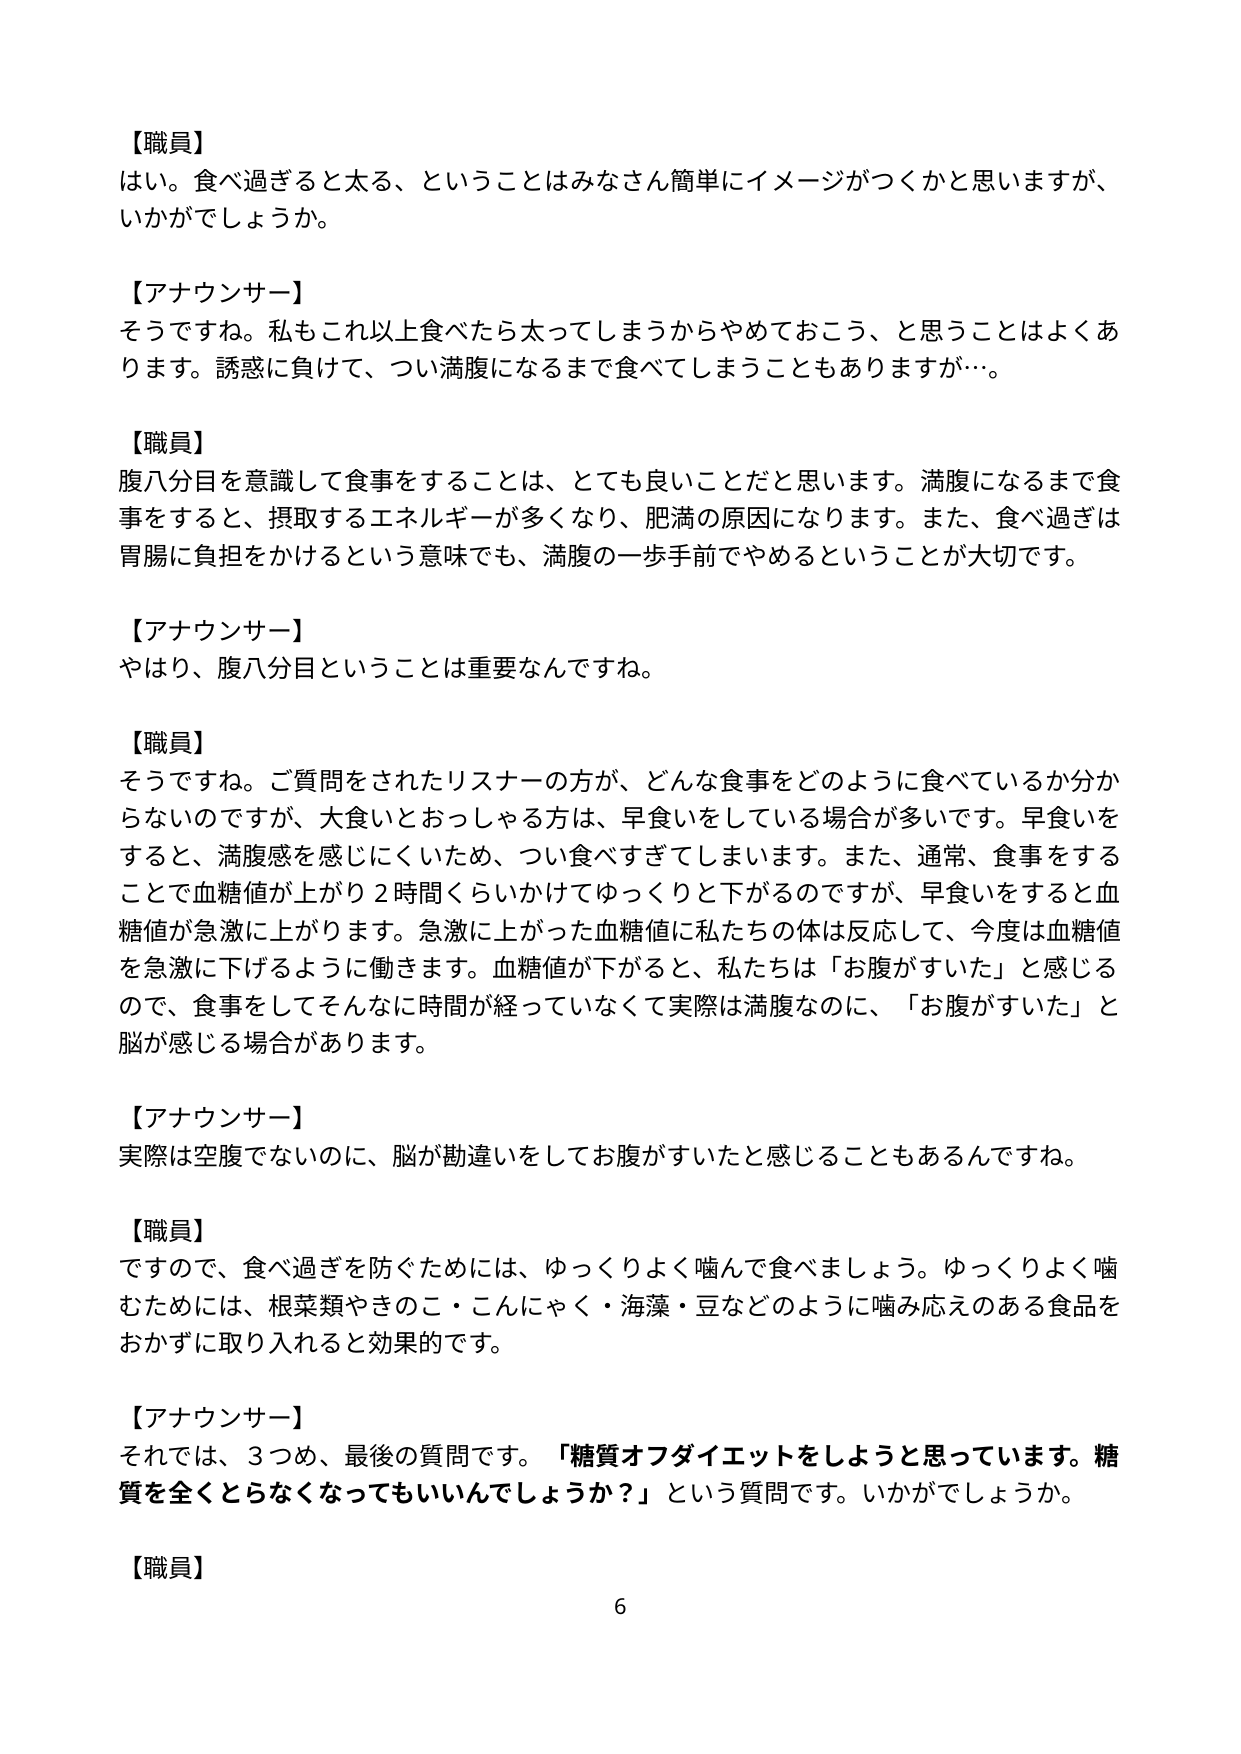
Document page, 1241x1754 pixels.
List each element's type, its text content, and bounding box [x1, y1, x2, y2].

text それでは、３つめ、最後の質問です。「糖質オフダイエットをしようと思っています。糖質を全くとらなくなってもいいんでしょうか？」という質問です。いかがでしょうか。 [118, 1436, 1122, 1511]
text そうですね。ご質問をされたリスナーの方が、どんな食事をどのように食べているか分からないのですが、大食いとおっしゃる方は、早食いをしている場合が多いです。早食いをすると、満腹感を感じにくいため、つい食べすぎてしまいます。また、通常、食事をすることで血糖値が上がり2時間くらいかけてゆっくりと下がるのですが、早食いをすると血糖値が急激に上がります。急激に上がった血糖値に私たちの体は反応して、今度は血糖値を急激に下げるように働きます。血糖値が下がると、私たちは「お腹がすいた」と感じるので、食事をしてそんなに時間が経っていなくて実際は満腹なのに、「お腹がすいた」と脳が感じる場合があります。 [118, 761, 1122, 1061]
text 【アナウンサー】 [118, 1398, 1122, 1436]
text 【アナウンサー】 [118, 611, 1122, 648]
text 【アナウンサー】 [118, 273, 1122, 311]
text 実際は空腹でないのに、脳が勘違いをしてお腹がすいたと感じることもあるんですね。 [118, 1136, 1122, 1173]
text 【職員】 [118, 423, 1122, 461]
text 【職員】 [118, 1211, 1122, 1248]
text 【職員】 [118, 123, 1122, 161]
text ですので、食べ過ぎを防ぐためには、ゆっくりよく噛んで食べましょう。ゆっくりよく噛むためには、根菜類やきのこ・こんにゃく・海藻・豆などのように噛み応えのある食品をおかずに取り入れると効果的です。 [118, 1248, 1122, 1361]
text 【アナウンサー】 [118, 1098, 1122, 1136]
text 腹八分目を意識して食事をすることは、とても良いことだと思います。満腹になるまで食事をすると、摂取するエネルギーが多くなり、肥満の原因になります。また、食べ過ぎは胃腸に負担をかけるという意味でも、満腹の一歩手前でやめるということが大切です。 [118, 461, 1122, 573]
text 【職員】 [118, 723, 1122, 761]
text 【職員】 [118, 1548, 1122, 1586]
text そうですね。私もこれ以上食べたら太ってしまうからやめておこう、と思うことはよくあります。誘惑に負けて、つい満腹になるまで食べてしまうこともありますが…。 [118, 311, 1122, 386]
text はい。食べ過ぎると太る、ということはみなさん簡単にイメージがつくかと思いますが、いかがでしょうか。 [118, 161, 1122, 236]
text やはり、腹八分目ということは重要なんですね。 [118, 648, 1122, 686]
